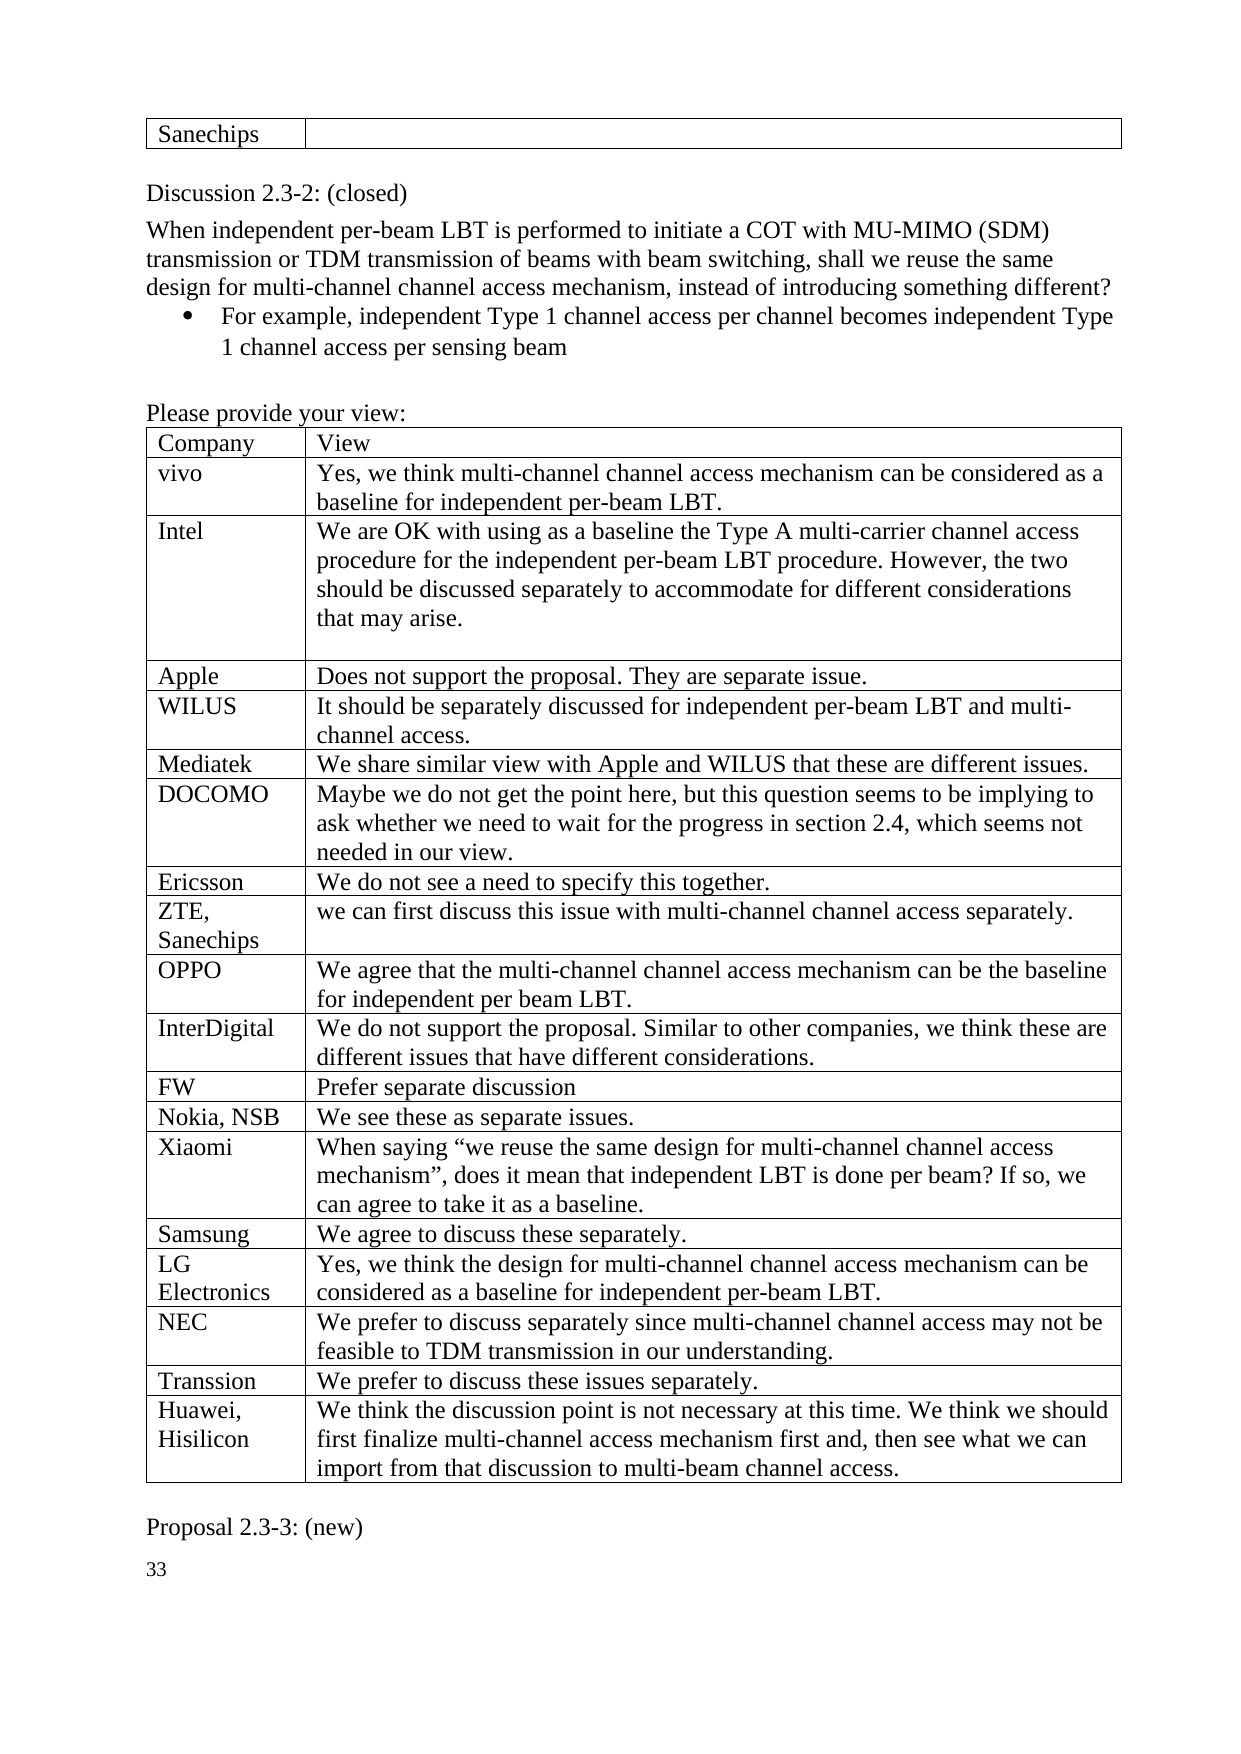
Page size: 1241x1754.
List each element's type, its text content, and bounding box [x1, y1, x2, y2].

table_cell Maybe we do not get the point here, but this question seems to be implying to ask whether we need to wait for the progress in section 2.4, which seems not needed in our view. [306, 779, 1121, 866]
table_cell ZTE, Sanechips [147, 896, 305, 954]
table_cell Samsung [147, 1219, 305, 1248]
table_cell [306, 119, 1121, 148]
table_cell We think the discussion point is not necessary at this time. We think we should first finalize multi-channel access mechanism first and, then see what we can import from that discussion to multi-beam channel access. [306, 1396, 1121, 1482]
table_cell It should be separately discussed for independent per-beam LBT and multi-channel access. [306, 691, 1121, 748]
table_cell We agree to discuss these separately. [306, 1219, 1121, 1248]
table_cell ZTE, Sanechips [147, 119, 305, 148]
text When independent per-beam LBT is performed to initiate a COT with MU-MIMO (SDM) transmission or TDM transmission of beams with beam switching, shall we reuse the same design for multi-channel channel access mechanism, instead of introducing something different? [146, 215, 1122, 301]
table_cell LG Electronics [147, 1249, 305, 1306]
table_cell We prefer to discuss these issues separately. [306, 1366, 1121, 1394]
table_cell FW [147, 1072, 305, 1101]
table_cell we can first discuss this issue with multi-channel channel access separately. [306, 896, 1121, 954]
table_cell We see these as separate issues. [306, 1102, 1121, 1131]
text Proposal 2.3-3: (new) [146, 1512, 1122, 1540]
table_cell Yes, we think multi-channel channel access mechanism can be considered as a baseline for independent per-beam LBT. [306, 458, 1121, 515]
table_cell Mediatek [147, 750, 305, 778]
table_cell Nokia, NSB [147, 1102, 305, 1131]
text Please provide your view: [146, 398, 1122, 427]
table_header Company [147, 428, 305, 457]
table_cell OPPO [147, 955, 305, 1012]
table_cell We agree that the multi-channel channel access mechanism can be the baseline for independent per beam LBT. [306, 955, 1121, 1012]
table_cell NEC [147, 1307, 305, 1365]
table_cell WILUS [147, 691, 305, 748]
table_cell We do not support the proposal. Similar to other companies, we think these are different issues that have different considerations. [306, 1014, 1121, 1071]
table_cell Ericsson [147, 867, 305, 895]
text Discussion 2.3-2: (closed) [146, 178, 1122, 206]
list For example, independent Type 1 channel access per channel becomes independent Type 1 channel access per sensing beam [183, 301, 1122, 361]
table_cell DOCOMO [147, 779, 305, 866]
table_cell vivo [147, 458, 305, 515]
table_cell We share similar view with Apple and WILUS that these are different issues. [306, 750, 1121, 778]
table_header View [306, 428, 1121, 457]
table_cell Apple [147, 661, 305, 690]
table_cell Intel [147, 516, 305, 660]
table_cell Xiaomi [147, 1132, 305, 1218]
table_cell We prefer to discuss separately since multi-channel channel access may not be feasible to TDM transmission in our understanding. [306, 1307, 1121, 1365]
table_cell We are OK with using as a baseline the Type A multi-carrier channel access procedure for the independent per-beam LBT procedure. However, the two should be discussed separately to accommodate for different considerations that may arise. [306, 516, 1121, 660]
table_cell Does not support the proposal. They are separate issue. [306, 661, 1121, 690]
table_cell Huawei, Hisilicon [147, 1396, 305, 1482]
table_cell We do not see a need to specify this together. [306, 867, 1121, 895]
table_cell When saying “we reuse the same design for multi-channel channel access mechanism”, does it mean that independent LBT is done per beam? If so, we can agree to take it as a baseline. [306, 1132, 1121, 1218]
table_cell Yes, we think the design for multi-channel channel access mechanism can be considered as a baseline for independent per-beam LBT. [306, 1249, 1121, 1306]
table_cell Prefer separate discussion [306, 1072, 1121, 1101]
table_cell Transsion [147, 1366, 305, 1394]
table_cell InterDigital [147, 1014, 305, 1071]
